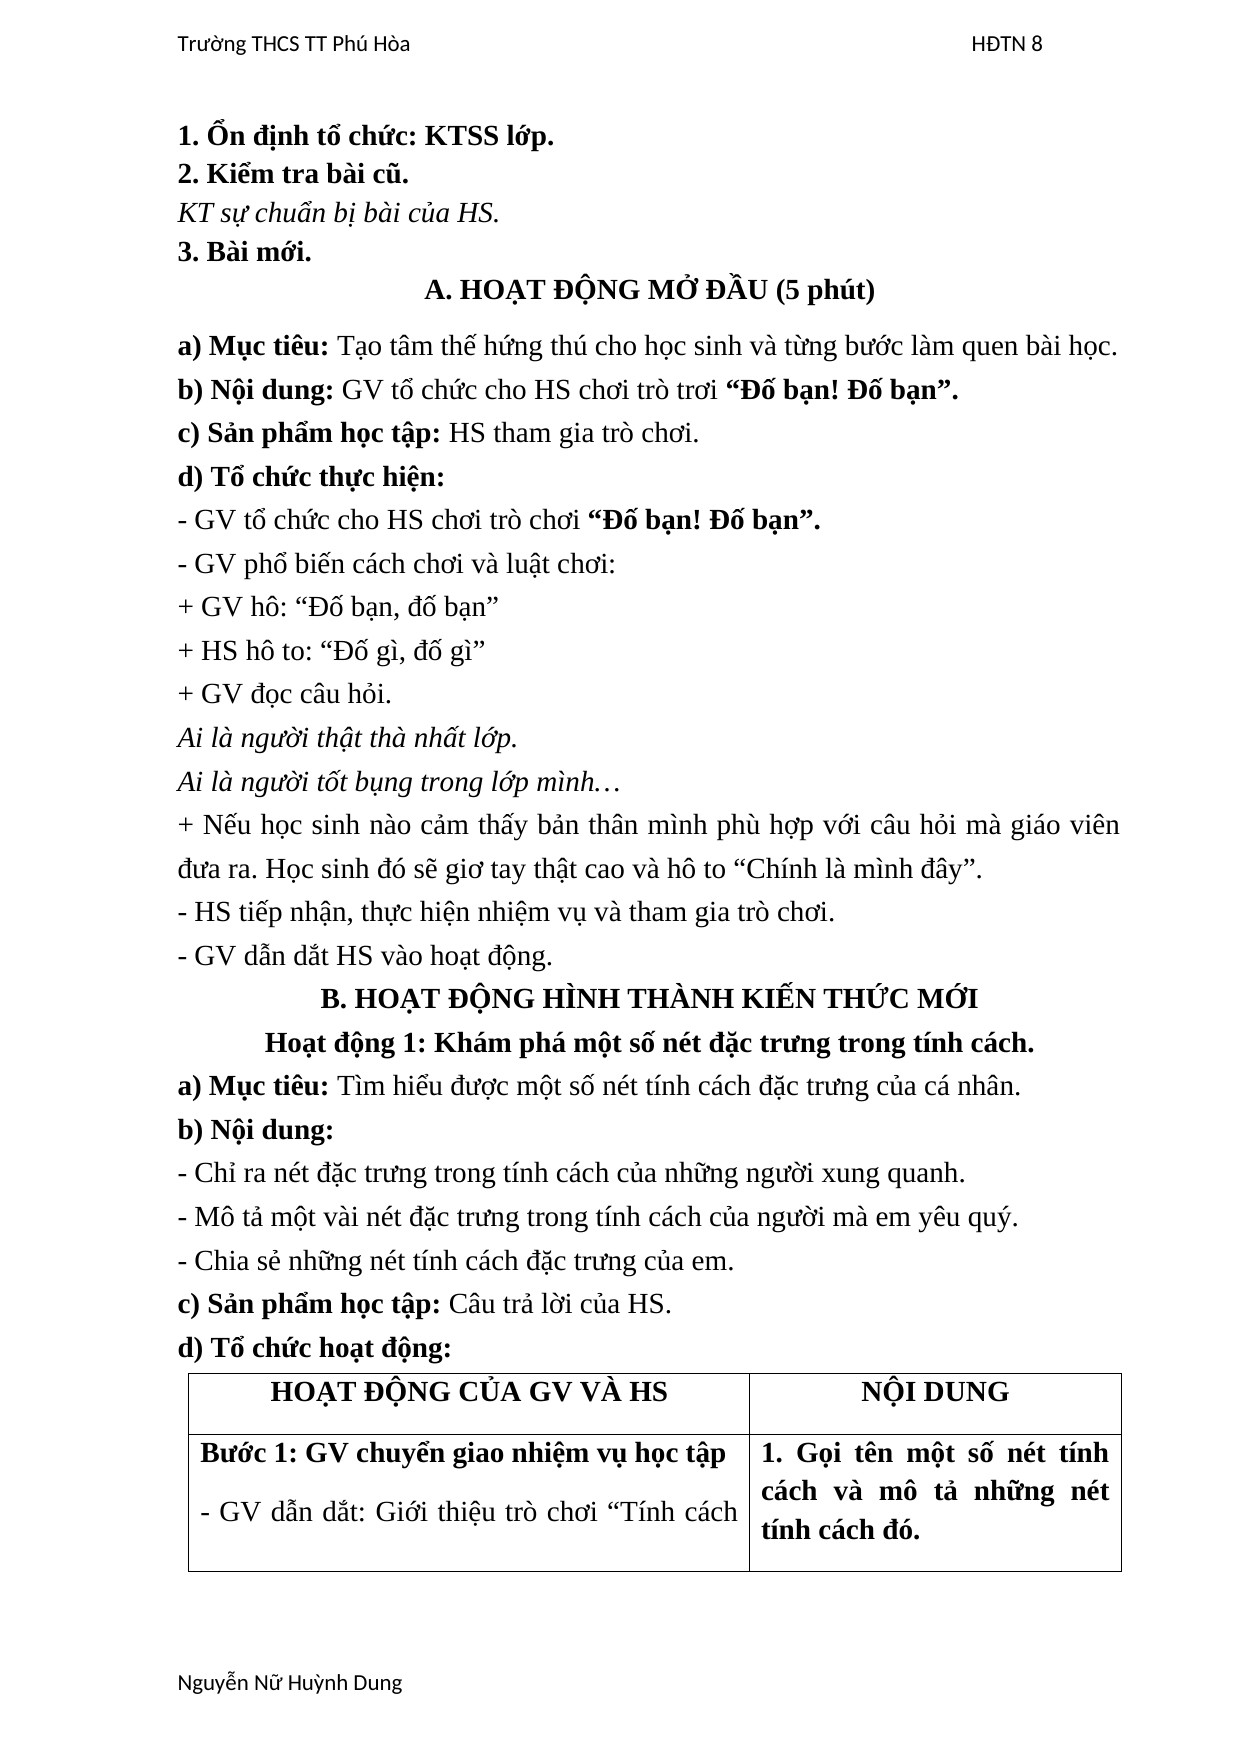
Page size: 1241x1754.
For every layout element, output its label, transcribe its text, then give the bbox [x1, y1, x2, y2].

table_header NỘI DUNG [750, 1374, 1121, 1434]
text Ai là người thật thà nhất lớp. [177, 720, 1122, 754]
text - HS tiếp nhận, thực hiện nhiệm vụ và tham gia trò chơi. [177, 894, 1122, 928]
text Hoạt động 1: Khám phá một số nét đặc trưng trong tính cách. [177, 1025, 1122, 1058]
text KT sự chuẩn bị bài của HS. [177, 195, 1122, 229]
text Ai là người tốt bụng trong lớp mình… [177, 764, 1122, 797]
text - Chia sẻ những nét tính cách đặc trưng của em. [177, 1243, 1122, 1276]
text d) Tổ chức thực hiện: [177, 459, 1122, 492]
text a) Mục tiêu: Tạo tâm thế hứng thú cho học sinh và từng bước làm quen bài học. [177, 328, 1122, 362]
text c) Sản phẩm học tập: HS tham gia trò chơi. [177, 415, 1122, 449]
text 1. Ổn định tổ chức: KTSS lớp. [177, 118, 1122, 152]
text b) Nội dung: [177, 1112, 1122, 1146]
text - GV tổ chức cho HS chơi trò chơi “Đố bạn! Đố bạn”. [177, 502, 1122, 536]
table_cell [189, 1435, 749, 1571]
text A. HOẠT ĐỘNG MỞ ĐẦU (5 phút) [177, 272, 1122, 306]
text c) Sản phẩm học tập: Câu trả lời của HS. [177, 1286, 1122, 1320]
text + Nếu học sinh nào cảm thấy bản thân mình phù hợp với câu hỏi mà giáo viên đưa ra. Học sinh đó sẽ giơ tay thật cao và hô to “Chính là mình đây”. [177, 807, 1122, 884]
text + GV hô: “Đố bạn, đố bạn” [177, 589, 1122, 623]
text d) Tổ chức hoạt động: [177, 1330, 1122, 1363]
text - GV phổ biến cách chơi và luật chơi: [177, 546, 1122, 579]
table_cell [750, 1435, 1121, 1571]
text B. HOẠT ĐỘNG HÌNH THÀNH KIẾN THỨC MỚI [177, 981, 1122, 1015]
text - Chỉ ra nét đặc trưng trong tính cách của những người xung quanh. [177, 1156, 1122, 1189]
text - Mô tả một vài nét đặc trưng trong tính cách của người mà em yêu quý. [177, 1199, 1122, 1233]
table_header HOẠT ĐỘNG CỦA GV VÀ HS [189, 1374, 749, 1434]
text 3. Bài mới. [177, 234, 1122, 267]
text + HS hô to: “Đố gì, đố gì” [177, 633, 1122, 667]
text + GV đọc câu hỏi. [177, 677, 1122, 710]
text a) Mục tiêu: Tìm hiểu được một số nét tính cách đặc trưng của cá nhân. [177, 1068, 1122, 1102]
text b) Nội dung: GV tổ chức cho HS chơi trò trơi “Đố bạn! Đố bạn”. [177, 372, 1122, 405]
text 2. Kiểm tra bài cũ. [177, 157, 1122, 190]
text - GV dẫn dắt HS vào hoạt động. [177, 938, 1122, 971]
